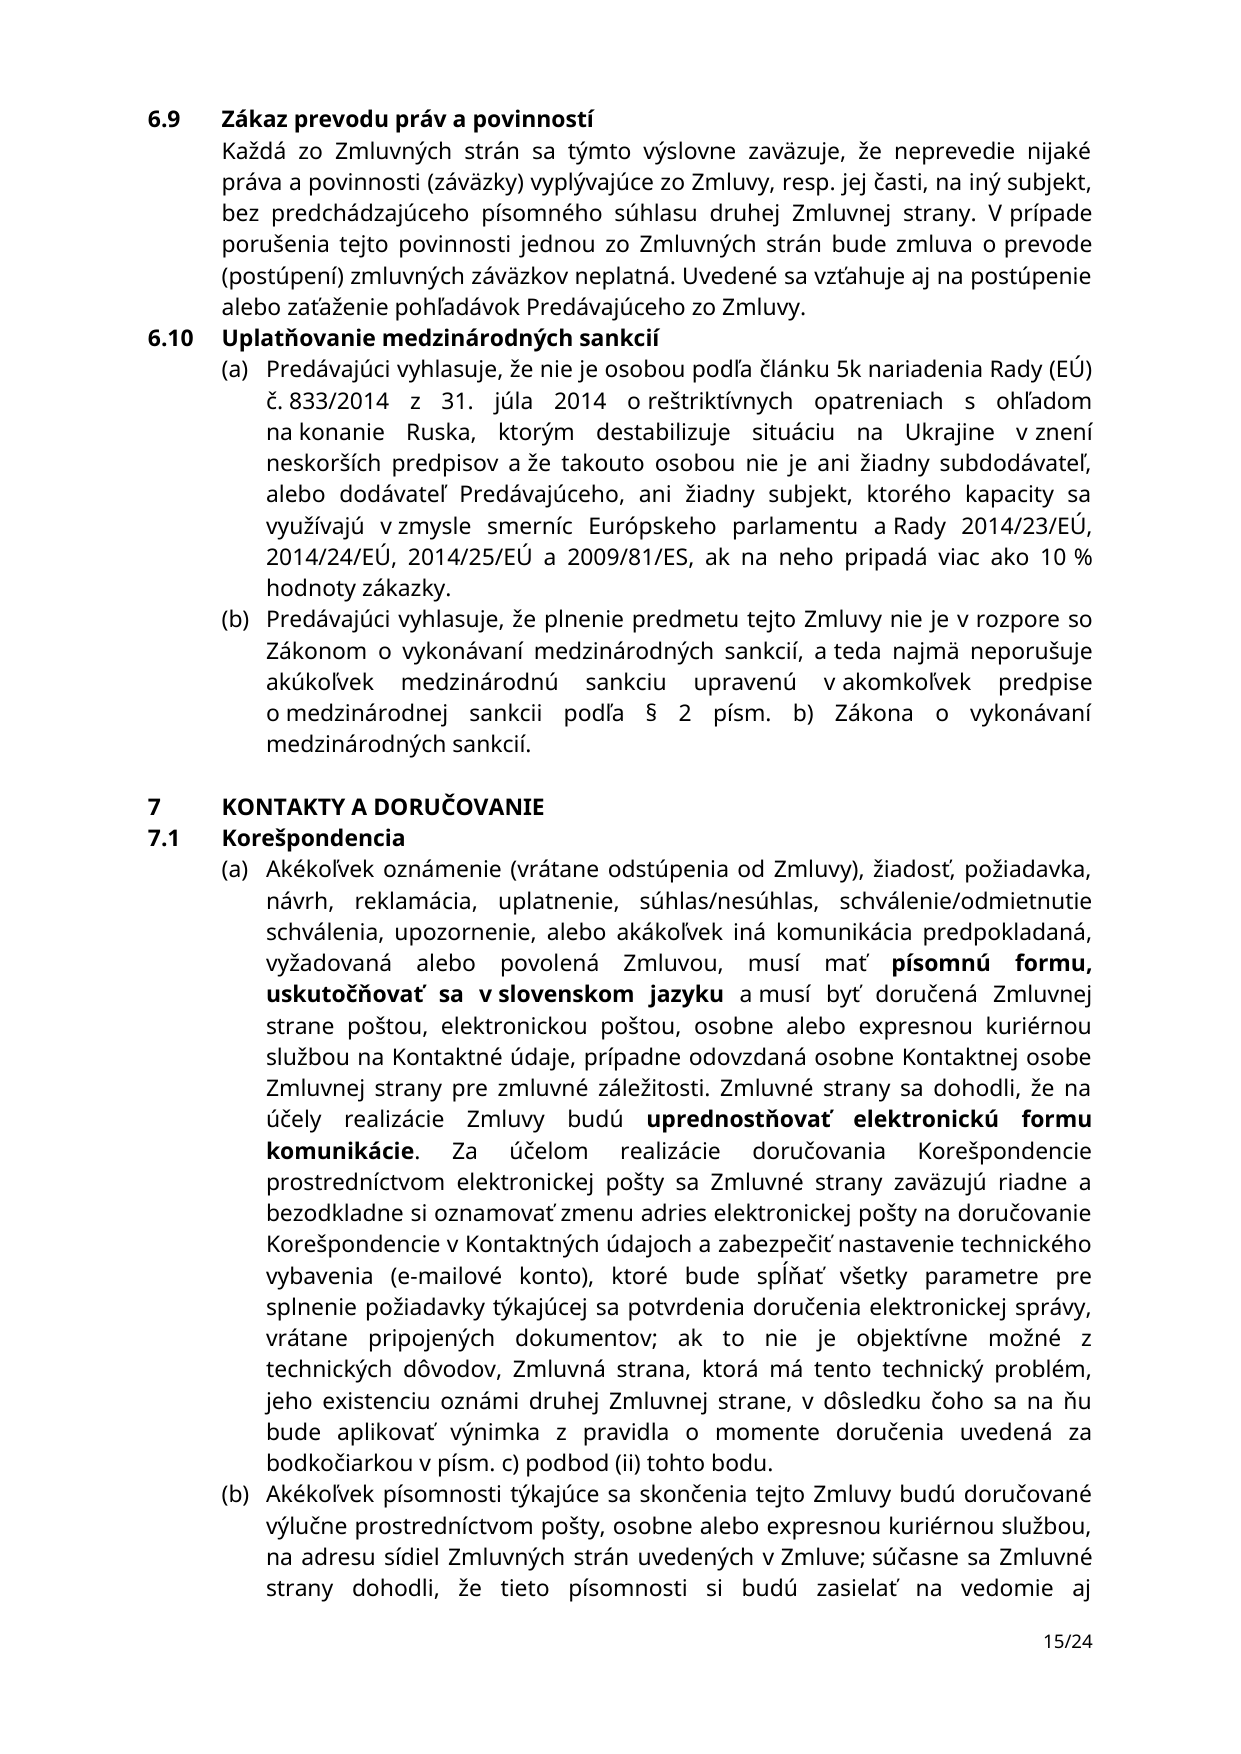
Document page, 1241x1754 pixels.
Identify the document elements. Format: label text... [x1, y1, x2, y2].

text (b) Predávajúci vyhlasuje, že plnenie predmetu tejto Zmluvy nie je v rozpore so Zákonom o vykonávaní medzinárodných sankcií, a teda najmä neporušuje akúkoľvek medzinárodnú sankciu upravenú v akomkoľvek predpise o medzinárodnej sankcii podľa § 2 písm. b) Zákona o vykonávaní medzinárodných sankcií. [221, 603, 1093, 760]
text (a) Predávajúci vyhlasuje, že nie je osobou podľa článku 5k nariadenia Rady (EÚ) č. 833/2014 z 31. júla 2014 o reštriktívnych opatreniach s ohľadom na konanie Ruska, ktorým destabilizuje situáciu na Ukrajine v znení neskorších predpisov a že takouto osobou nie je ani žiadny subdodávateľ, alebo dodávateľ Predávajúceho, ani žiadny subjekt, ktorého kapacity sa využívajú v zmysle smerníc Európskeho parlamentu a Rady 2014/23/EÚ, 2014/24/EÚ, 2014/25/EÚ a 2009/81/ES, ak na neho pripadá viac ako 10 % hodnoty zákazky. [221, 353, 1093, 603]
text Každá zo Zmluvných strán sa týmto výslovne zaväzuje, že neprevedie nijaké práva a povinnosti (záväzky) vyplývajúce zo Zmluvy, resp. jej časti, na iný subjekt, bez predchádzajúceho písomného súhlasu druhej Zmluvnej strany. V prípade porušenia tejto povinnosti jednou zo Zmluvných strán bude zmluva o prevode (postúpení) zmluvných záväzkov neplatná. Uvedené sa vzťahuje aj na postúpenie alebo zaťaženie pohľadávok Predávajúceho zo Zmluvy. [221, 135, 1093, 322]
text 6.9 Zákaz prevodu práv a povinností [148, 103, 1093, 135]
text 7.1 Korešpondencia [148, 822, 1093, 853]
text 7 kontakty a doručovanie [148, 791, 1093, 822]
text 6.10 Uplatňovanie medzinárodných sankcií [148, 322, 1093, 353]
text (a) Akékoľvek oznámenie (vrátane odstúpenia od Zmluvy), žiadosť, požiadavka, návrh, reklamácia, uplatnenie, súhlas/nesúhlas, schválenie/odmietnutie schválenia, upozornenie, alebo akákoľvek iná komunikácia predpokladaná, vyžadovaná alebo povolená Zmluvou, musí mať písomnú formu, uskutočňovať sa v slovenskom jazyku a musí byť doručená Zmluvnej strane poštou, elektronickou poštou, osobne alebo expresnou kuriérnou službou na Kontaktné údaje, prípadne odovzdaná osobne Kontaktnej osobe Zmluvnej strany pre zmluvné záležitosti. Zmluvné strany sa dohodli, že na účely realizácie Zmluvy budú uprednostňovať elektronickú formu komunikácie. Za účelom realizácie doručovania Korešpondencie prostredníctvom elektronickej pošty sa Zmluvné strany zaväzujú riadne a bezodkladne si oznamovať zmenu adries elektronickej pošty na doručovanie Korešpondencie v Kontaktných údajoch a zabezpečiť nastavenie technického vybavenia (e-mailové konto), ktoré bude spĺňať všetky parametre pre splnenie požiadavky týkajúcej sa potvrdenia doručenia elektronickej správy, vrátane pripojených dokumentov; ak to nie je objektívne možné z technických dôvodov, Zmluvná strana, ktorá má tento technický problém, jeho existenciu oznámi druhej Zmluvnej strane, v dôsledku čoho sa na ňu bude aplikovať výnimka z pravidla o momente doručenia uvedená za bodkočiarkou v písm. c) podbod (ii) tohto bodu. [221, 853, 1093, 1478]
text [221, 1478, 1093, 1603]
